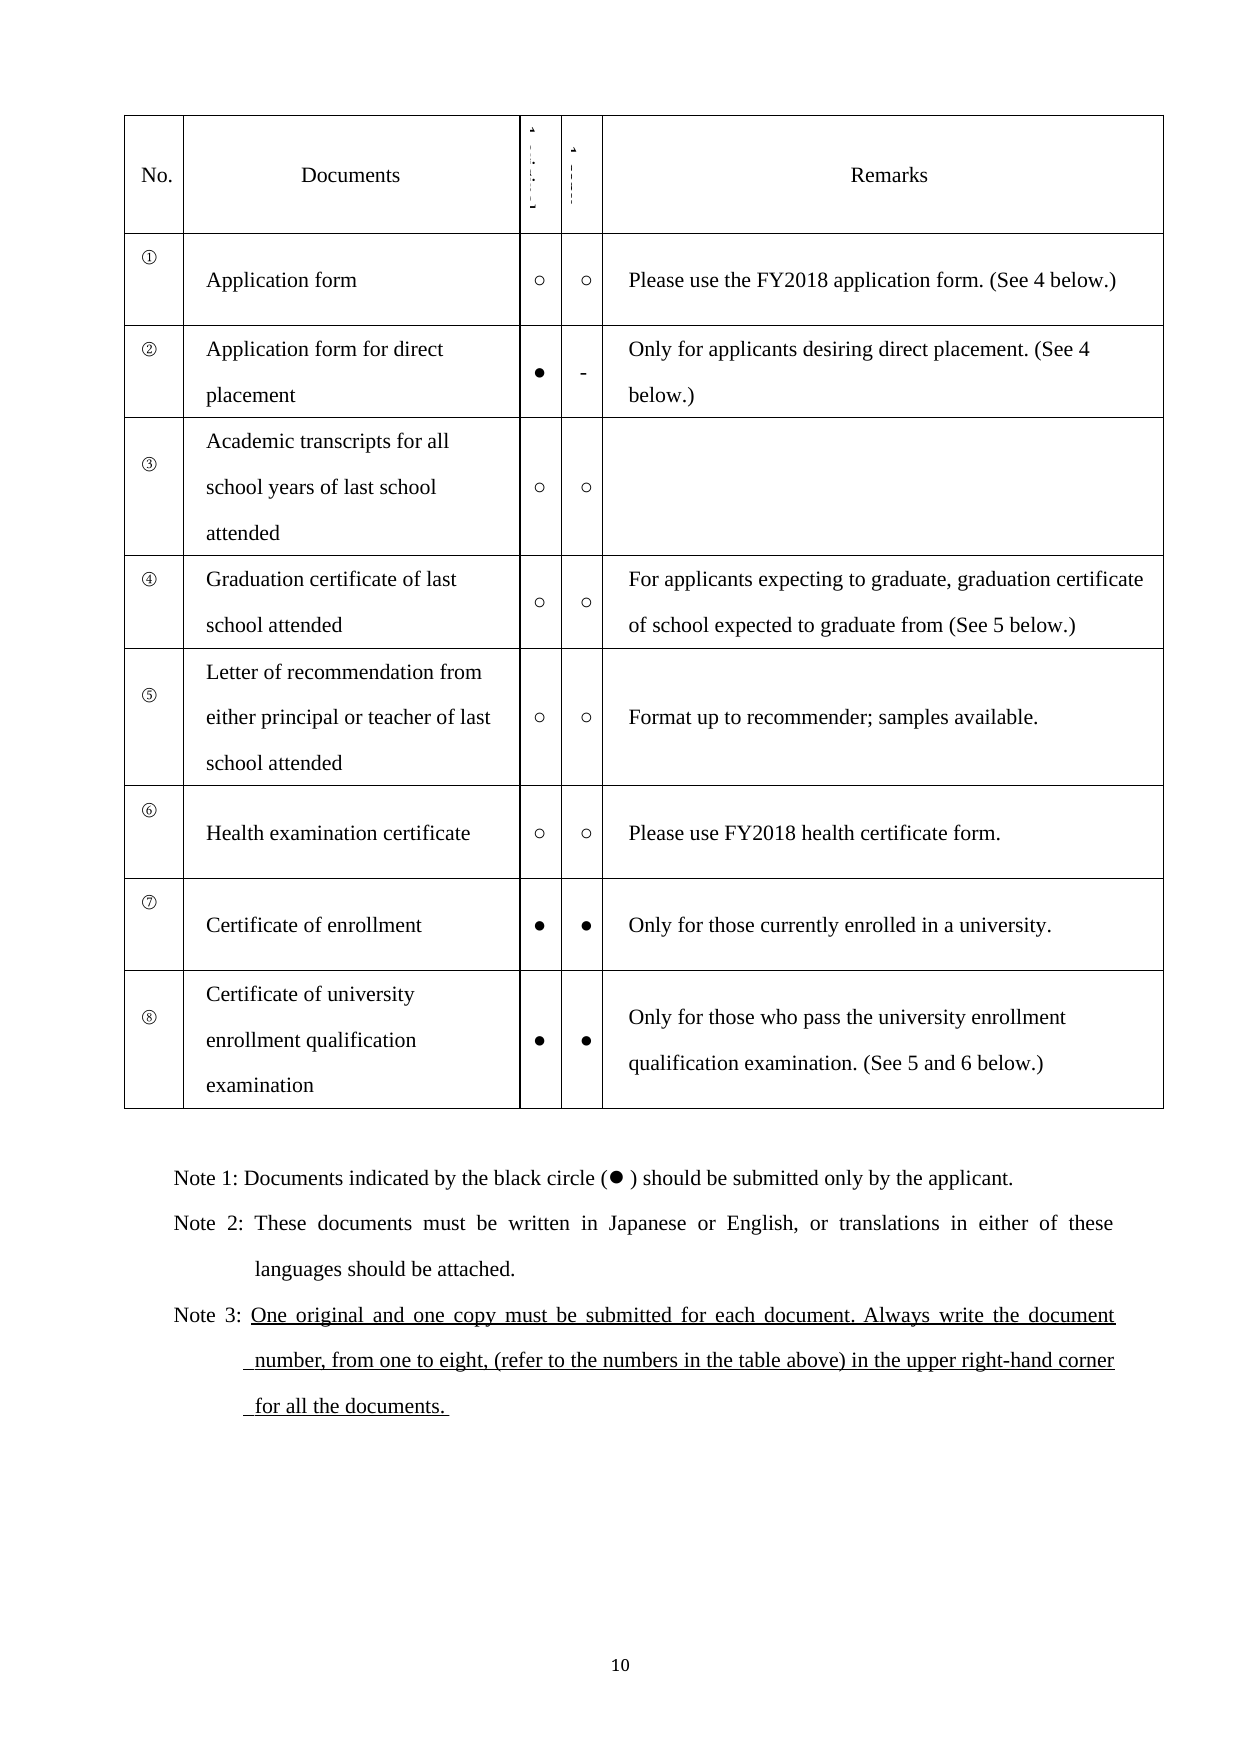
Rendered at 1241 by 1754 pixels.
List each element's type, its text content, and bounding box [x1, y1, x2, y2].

table_cell Academic transcripts for all school years of last school attended [184, 418, 519, 555]
table_cell ○ [562, 556, 602, 647]
table_cell Please use FY2018 health certificate form. [603, 786, 1163, 878]
table_header No. [125, 116, 183, 233]
table_header 1 original [521, 116, 561, 233]
table_cell For applicants expecting to graduate, graduation certificate of school expected to graduate from (See 5 below.) [603, 556, 1163, 647]
table_cell [603, 418, 1163, 555]
table_cell [125, 786, 183, 878]
table_cell Only for applicants desiring direct placement. (See 4 below.) [603, 326, 1163, 417]
table_header Documents [184, 116, 519, 233]
text Note 3: One original and one copy must be submitted for each document. Always write the document number, from one to eight, (refer to the numbers in the table above) in the upper right-hand corner for all the documents. [168, 1291, 1116, 1428]
table_cell [125, 649, 183, 785]
table_header 1 copy [562, 116, 602, 233]
table_cell Application form for direct placement [184, 326, 519, 417]
table_cell ○ [562, 786, 602, 878]
table_cell Application form [184, 234, 519, 325]
table_cell Please use the FY2018 application form. (See 4 below.) [603, 234, 1163, 325]
table_cell ○ [562, 649, 602, 785]
table_cell Letter of recommendation from either principal or teacher of last school attended [184, 649, 519, 785]
table_cell Only for those currently enrolled in a university. [603, 879, 1163, 970]
table_cell - [562, 326, 602, 417]
table_cell Format up to recommender; samples available. [603, 649, 1163, 785]
table_cell [125, 879, 183, 970]
table_cell ○ [521, 649, 561, 785]
table_cell [125, 234, 183, 325]
text Note 1: Documents indicated by the black circle () should be submitted only by the applicant. [168, 1154, 1116, 1200]
table_cell [125, 418, 183, 555]
table_cell ● [521, 971, 561, 1108]
table_cell ○ [562, 418, 602, 555]
table_cell ○ [521, 418, 561, 555]
table_cell Graduation certificate of last school attended [184, 556, 519, 647]
table_cell Certificate of university enrollment qualification examination [184, 971, 519, 1108]
table_cell ● [562, 971, 602, 1108]
table_cell [125, 326, 183, 417]
table_cell ● [562, 879, 602, 970]
table_cell ● [521, 326, 561, 417]
table_cell [125, 556, 183, 647]
table_cell ○ [521, 556, 561, 647]
table_cell Only for those who pass the university enrollment qualification examination. (See 5 and 6 below.) [603, 971, 1163, 1108]
table_cell [125, 971, 183, 1108]
table_cell ○ [521, 234, 561, 325]
table_cell ○ [562, 234, 602, 325]
table_cell Health examination certificate [184, 786, 519, 878]
table_cell ○ [521, 786, 561, 878]
table_cell ● [521, 879, 561, 970]
table_cell Certificate of enrollment [184, 879, 519, 970]
text Note 2: These documents must be written in Japanese or English, or translations in either of these languages should be attached. [168, 1200, 1116, 1291]
table_header Remarks [603, 116, 1163, 233]
